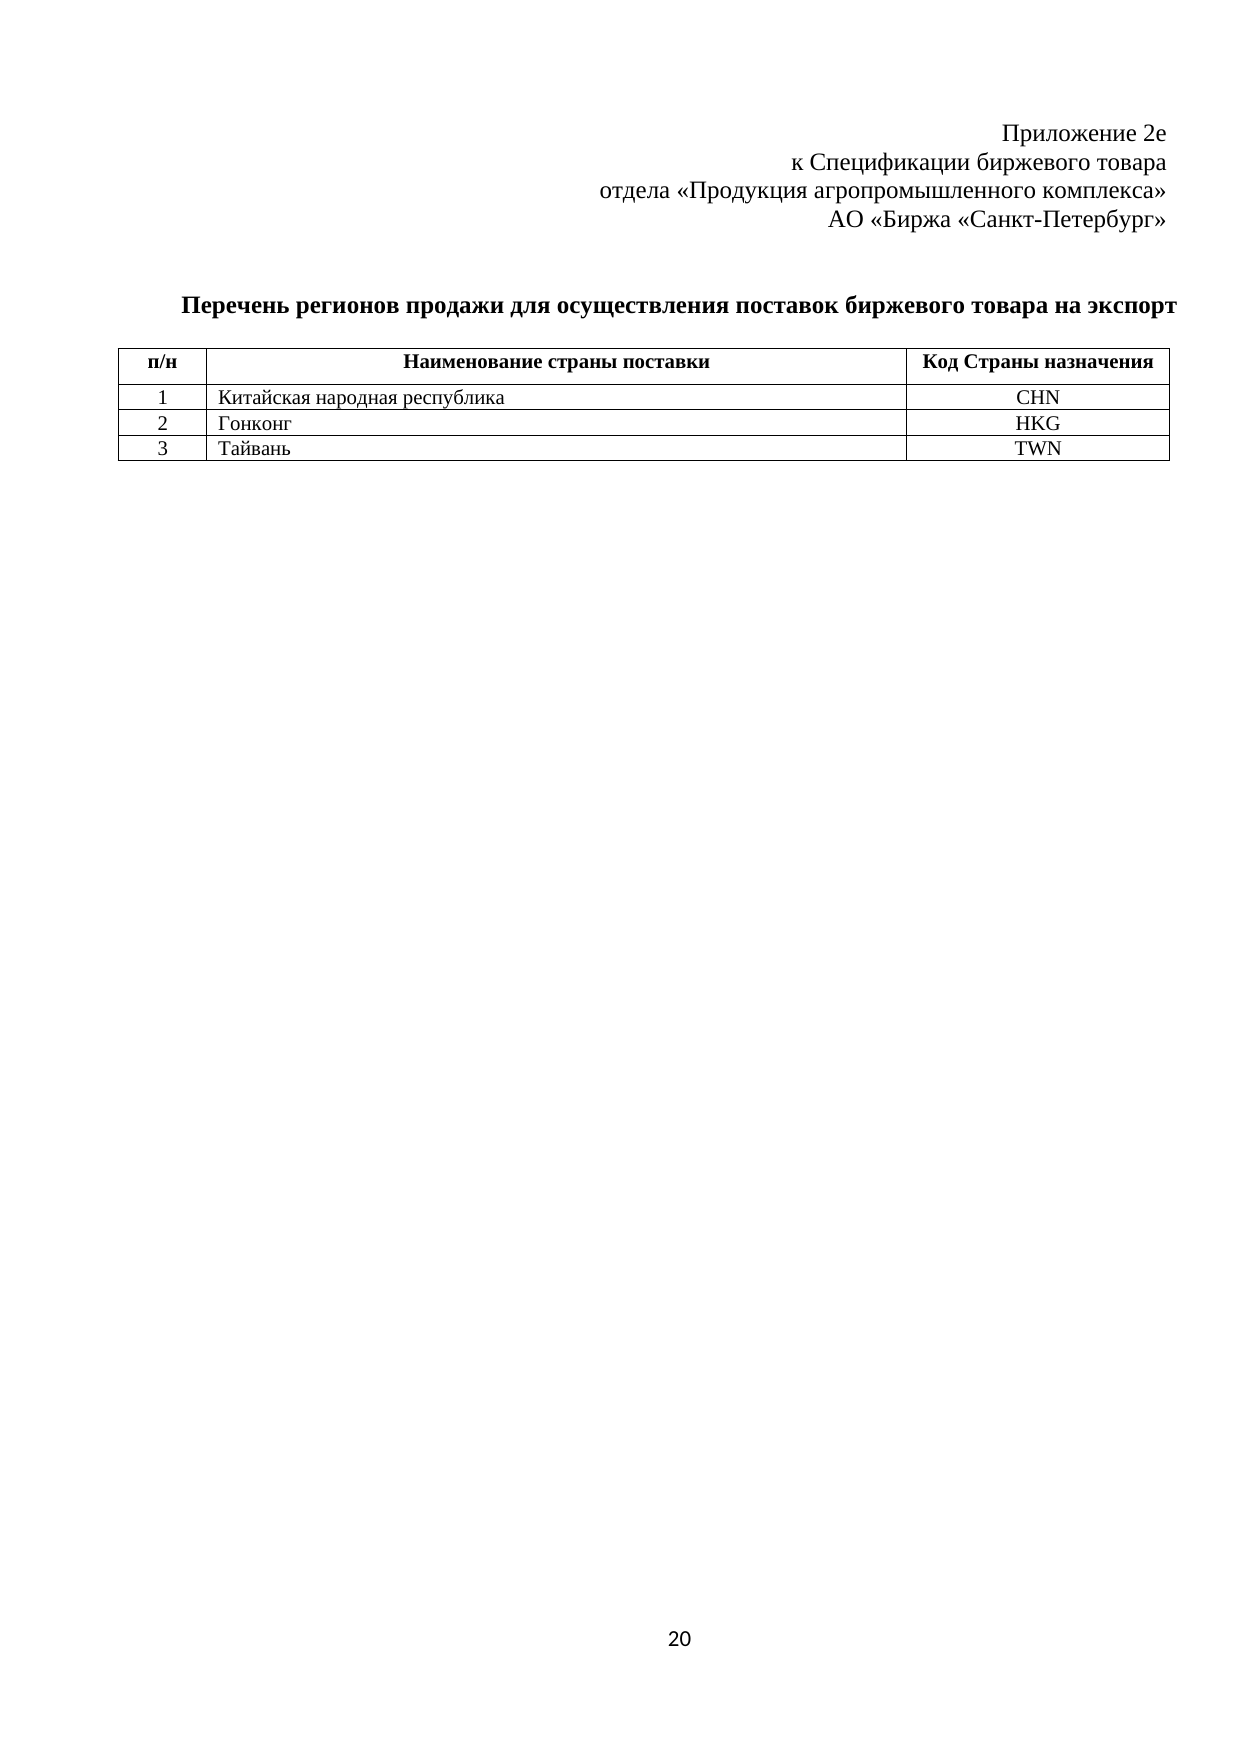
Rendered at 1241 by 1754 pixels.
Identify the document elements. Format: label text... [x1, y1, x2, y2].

text к Спецификации биржевого товара [177, 147, 1167, 176]
table_cell TWN [907, 436, 1169, 459]
table_cell Тайвань [207, 436, 906, 459]
text Приложение 2е [177, 118, 1167, 147]
table_cell HKG [907, 410, 1169, 434]
text отдела «Продукция агропромышленного комплекса» [177, 176, 1167, 204]
table_cell 2 [119, 410, 206, 434]
text Перечень регионов продажи для осуществления поставок биржевого товара на экспорт [177, 291, 1181, 319]
table_header Код Страны назначения [907, 349, 1169, 384]
table_cell Гонконг [207, 410, 906, 434]
table_cell Китайская народная республика [207, 385, 906, 409]
text АО «Биржа «Санкт-Петербург» [177, 204, 1167, 233]
table_cell 3 [119, 436, 206, 459]
table_header п/н [119, 349, 206, 384]
table_cell CHN [907, 385, 1169, 409]
table_cell 1 [119, 385, 206, 409]
table_header Наименование страны поставки [207, 349, 906, 384]
